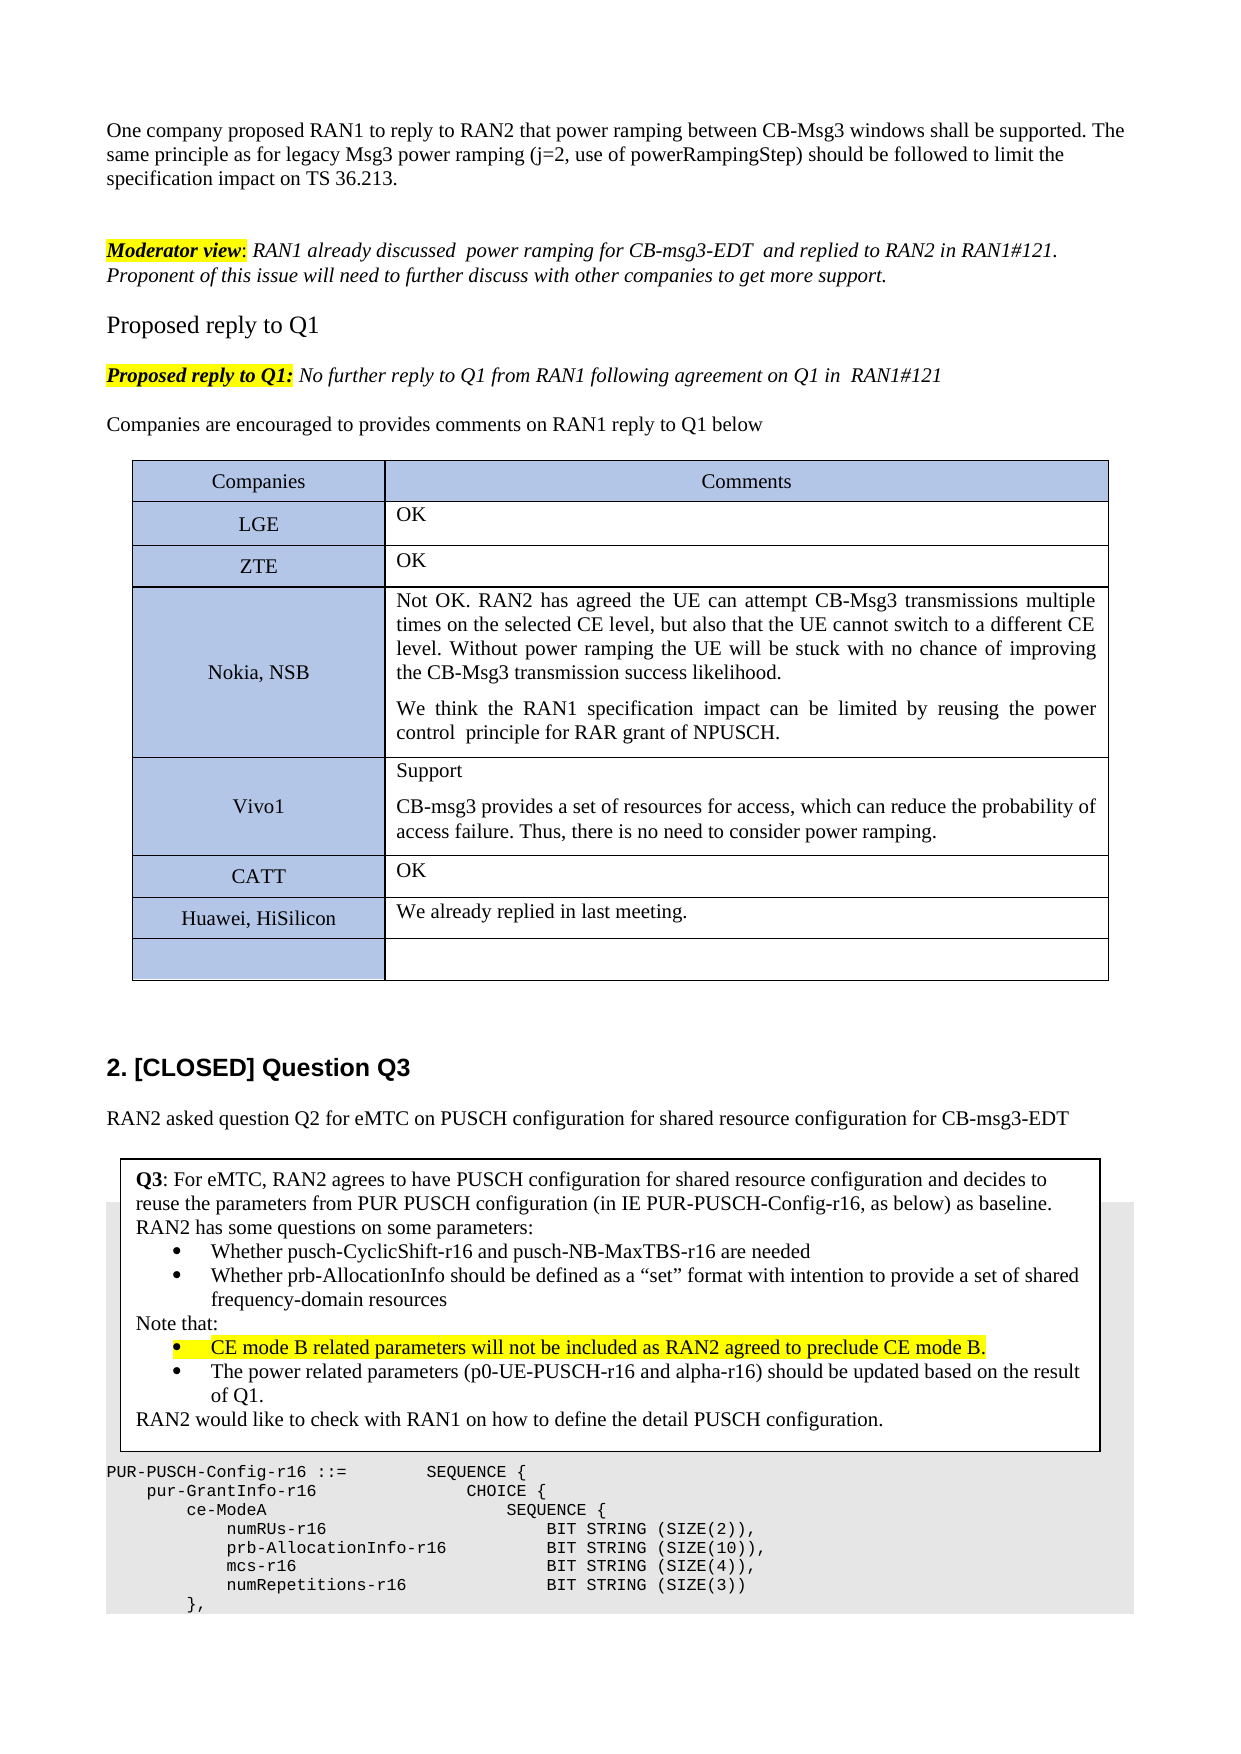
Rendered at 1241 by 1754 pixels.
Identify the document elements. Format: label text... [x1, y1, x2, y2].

table_cell Huawei, HiSilicon [133, 898, 384, 938]
table_cell [133, 939, 384, 979]
table_cell Vivo1 [133, 758, 384, 855]
table_header Comments [386, 461, 1108, 501]
text mcs-r16 BIT STRING (SIZE(4)), [106, 1558, 1134, 1577]
table_cell Not OK. RAN2 has agreed the UE can attempt CB-Msg3 transmissions multiple times on the selected CE level, but also that the UE cannot switch to a different CE level. Without power ramping the UE will be stuck with no chance of improving the CB-Msg3 transmission success likelihood. We think the RAN1 specification impact can be limited by reusing the power control principle for RAR grant of NPUSCH. [386, 588, 1108, 757]
text }, [106, 1596, 1134, 1614]
subtitle 2. [CLOSED] Question Q3 [106, 1053, 1104, 1081]
text prb-AllocationInfo-r16 BIT STRING (SIZE(10)), [106, 1539, 1134, 1558]
table_cell OK [386, 502, 1108, 545]
table_cell [386, 939, 1108, 979]
text ce-ModeA SEQUENCE { [106, 1501, 1134, 1520]
text numRepetitions-r16 BIT STRING (SIZE(3)) [106, 1577, 1134, 1596]
table_cell OK [386, 546, 1108, 586]
text One company proposed RAN1 to reply to RAN2 that power ramping between CB-Msg3 windows shall be supported. The same principle as for legacy Msg3 power ramping (j=2, use of powerRampingStep) should be followed to limit the specification impact on TS 36.213. [106, 118, 1134, 190]
table_cell Support CB-msg3 provides a set of resources for access, which can reduce the probability of access failure. Thus, there is no need to consider power ramping. [386, 758, 1108, 855]
table_cell LGE [133, 502, 384, 545]
table_cell We already replied in last meeting. [386, 898, 1108, 938]
table_cell Nokia, NSB [133, 588, 384, 757]
text pur-GrantInfo-r16 CHOICE { [106, 1483, 1134, 1501]
table_header Companies [133, 461, 384, 501]
text PUR-PUSCH-Config-r16 ::= SEQUENCE { [106, 1202, 1134, 1483]
text Proposed reply to Q1: No further reply to Q1 from RAN1 following agreement on Q1 in RAN1#121 [106, 363, 1134, 387]
table_cell ZTE [133, 546, 384, 586]
list RAN2 asked question Q2 for eMTC on PUSCH configuration for shared resource configuration for CB-msg3-EDT [106, 1106, 1134, 1129]
table_cell OK [386, 856, 1108, 897]
table_cell CATT [133, 856, 384, 897]
text Companies are encouraged to provides comments on RAN1 reply to Q1 below [106, 412, 1134, 436]
subtitle Proposed reply to Q1 [106, 311, 1134, 339]
text Moderator view: RAN1 already discussed power ramping for CB-msg3-EDT and replied to RAN2 in RAN1#121. Proponent of this issue will need to further discuss with other companies to get more support. [106, 238, 1134, 287]
text numRUs-r16 BIT STRING (SIZE(2)), [106, 1520, 1134, 1539]
